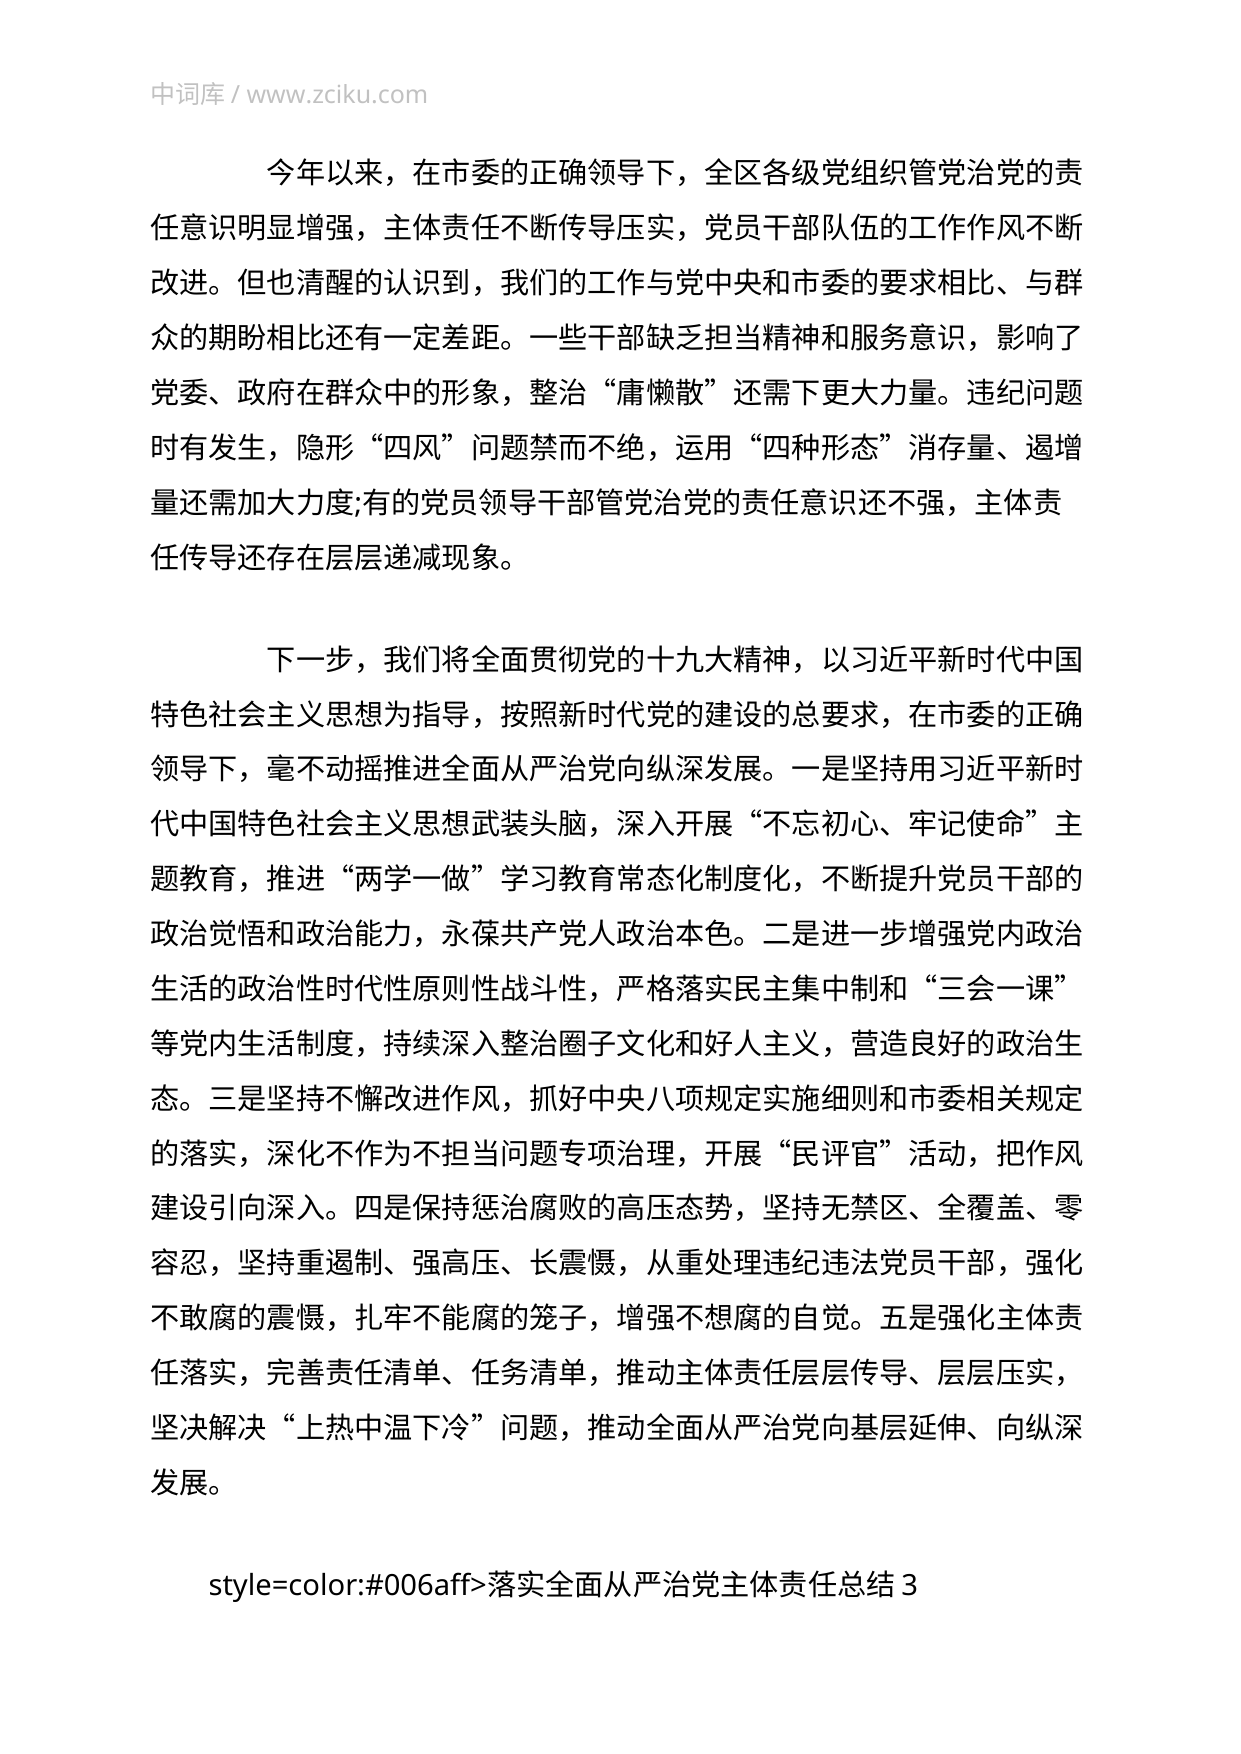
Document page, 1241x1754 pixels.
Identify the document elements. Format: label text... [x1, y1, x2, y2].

text 下一步，我们将全面贯彻党的十九大精神，以习近平新时代中国特色社会主义思想为指导，按照新时代党的建设的总要求，在市委的正确领导下，毫不动摇推进全面从严治党向纵深发展。一是坚持用习近平新时代中国特色社会主义思想武装头脑，深入开展“不忘初心、牢记使命”主题教育，推进“两学一做”学习教育常态化制度化，不断提升党员干部的政治觉悟和政治能力，永葆共产党人政治本色。二是进一步增强党内政治生活的政治性时代性原则性战斗性，严格落实民主集中制和“三会一课”等党内生活制度，持续深入整治圈子文化和好人主义，营造良好的政治生态。三是坚持不懈改进作风，抓好中央八项规定实施细则和市委相关规定的落实，深化不作为不担当问题专项治理，开展“民评官”活动，把作风建设引向深入。四是保持惩治腐败的高压态势，坚持无禁区、全覆盖、零容忍，坚持重遏制、强高压、长震慑，从重处理违纪违法党员干部，强化不敢腐的震慑，扎牢不能腐的笼子，增强不想腐的自觉。五是强化主体责任落实，完善责任清单、任务清单，推动主体责任层层传导、层层压实，坚决解决“上热中温下冷”问题，推动全面从严治党向基层延伸、向纵深发展。 [150, 636, 1090, 1502]
text 今年以来，在市委的正确领导下，全区各级党组织管党治党的责任意识明显增强，主体责任不断传导压实，党员干部队伍的工作作风不断改进。但也清醒的认识到，我们的工作与党中央和市委的要求相比、与群众的期盼相比还有一定差距。一些干部缺乏担当精神和服务意识，影响了党委、政府在群众中的形象，整治“庸懒散”还需下更大力量。违纪问题时有发生，隐形“四风”问题禁而不绝，运用“四种形态”消存量、遏增量还需加大力度;有的党员领导干部管党治党的责任意识还不强，主体责任传导还存在层层递减现象。 [150, 150, 1090, 577]
text style=color:#006aff>落实全面从严治党主体责任总结3 [150, 1561, 1090, 1604]
